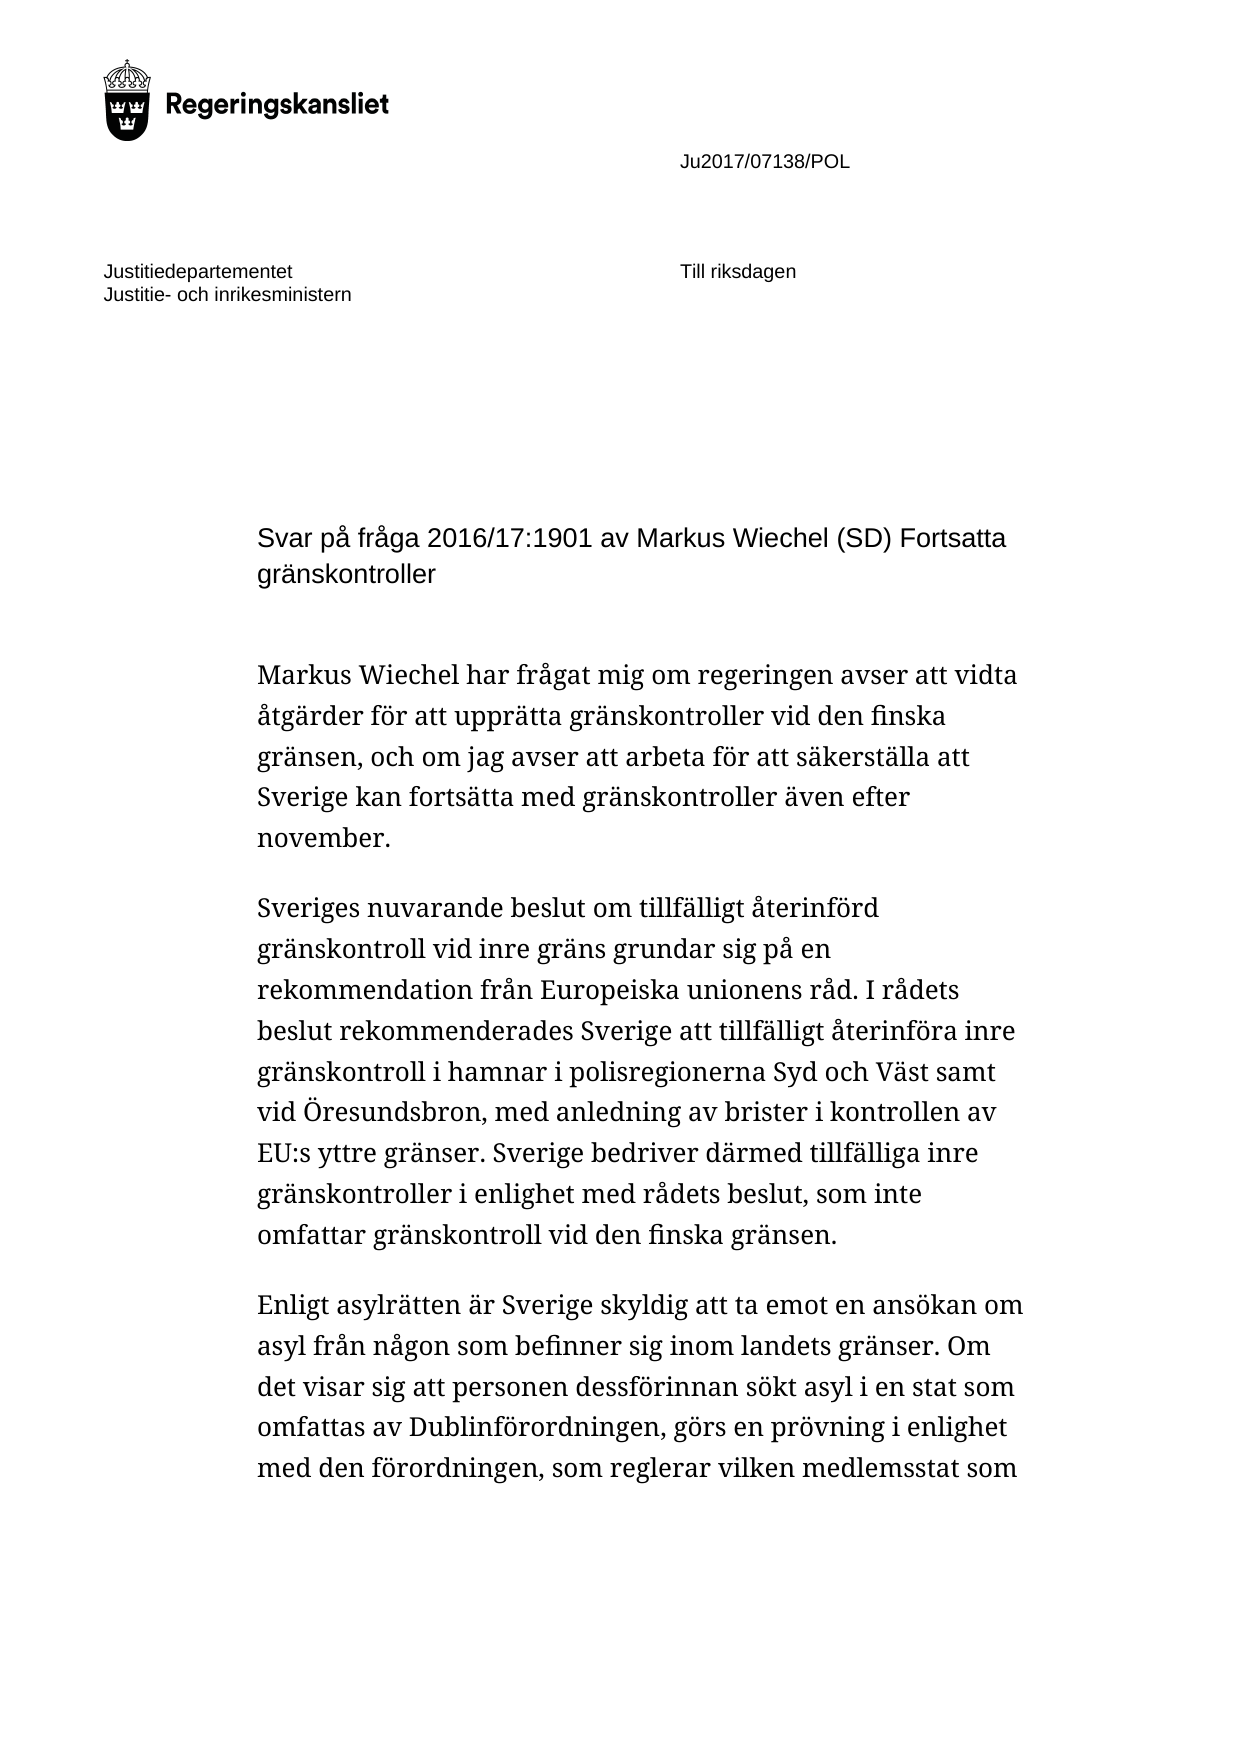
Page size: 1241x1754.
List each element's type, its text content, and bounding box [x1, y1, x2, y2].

text Markus Wiechel har frågat mig om regeringen avser att vidta åtgärder för att upprätta gränskontroller vid den finska gränsen, och om jag avser att arbeta för att säkerställa att Sverige kan fortsätta med gränskontroller även efter november. [257, 657, 1033, 855]
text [257, 1287, 1033, 1485]
picture [103, 59, 389, 141]
title Svar på fråga 2016/17:1901 av Markus Wiechel (SD) Fortsatta gränskontroller [257, 522, 1033, 589]
text Sveriges nuvarande beslut om tillfälligt återinförd gränskontroll vid inre gräns grundar sig på en rekommendation från Europeiska unionens råd. I rådets beslut rekommenderades Sverige att tillfälligt återinföra inre gränskontroll i hamnar i polisregionerna Syd och Väst samt vid Öresundsbron, med anledning av brister i kontrollen av EU:s yttre gränser. Sverige bedriver därmed tillfälliga inre gränskontroller i enlighet med rådets beslut, som inte omfattar gränskontroll vid den finska gränsen. [257, 890, 1033, 1252]
